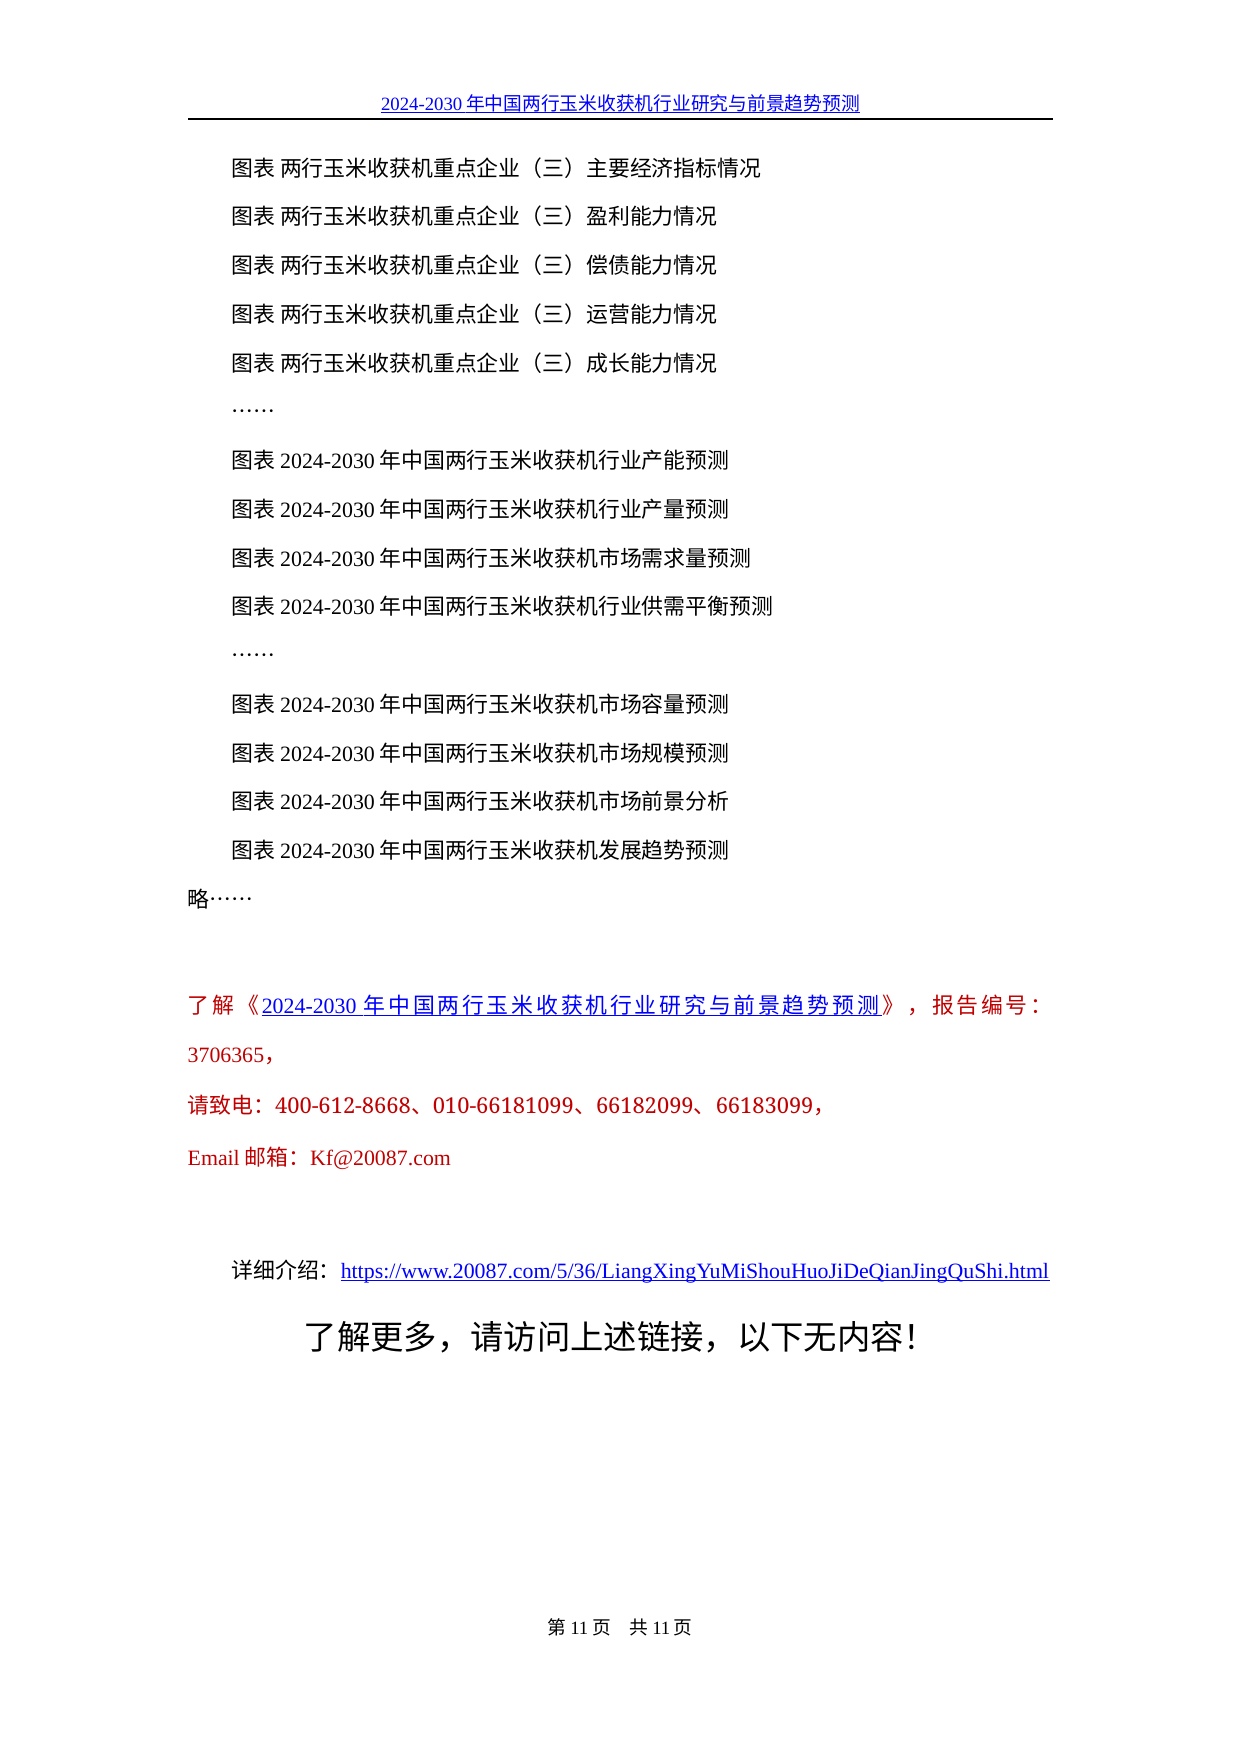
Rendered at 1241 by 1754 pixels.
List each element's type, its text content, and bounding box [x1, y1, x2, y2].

text 详细介绍：https://www.20087.com/5/36/LiangXingYuMiShouHuoJiDeQianJingQuShi.html [187, 1253, 1053, 1285]
text 了解《2024-2030年中国两行玉米收获机行业研究与前景趋势预测》，报告编号：3706365， [187, 988, 1053, 1069]
title 了解更多，请访问上述链接，以下无内容！ [187, 1303, 1053, 1368]
text Email邮箱：Kf@20087.com [187, 1140, 1053, 1172]
text 请致电：400-612-8668、010-66181099、66182099、66183099， [187, 1088, 1053, 1121]
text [187, 150, 1053, 914]
